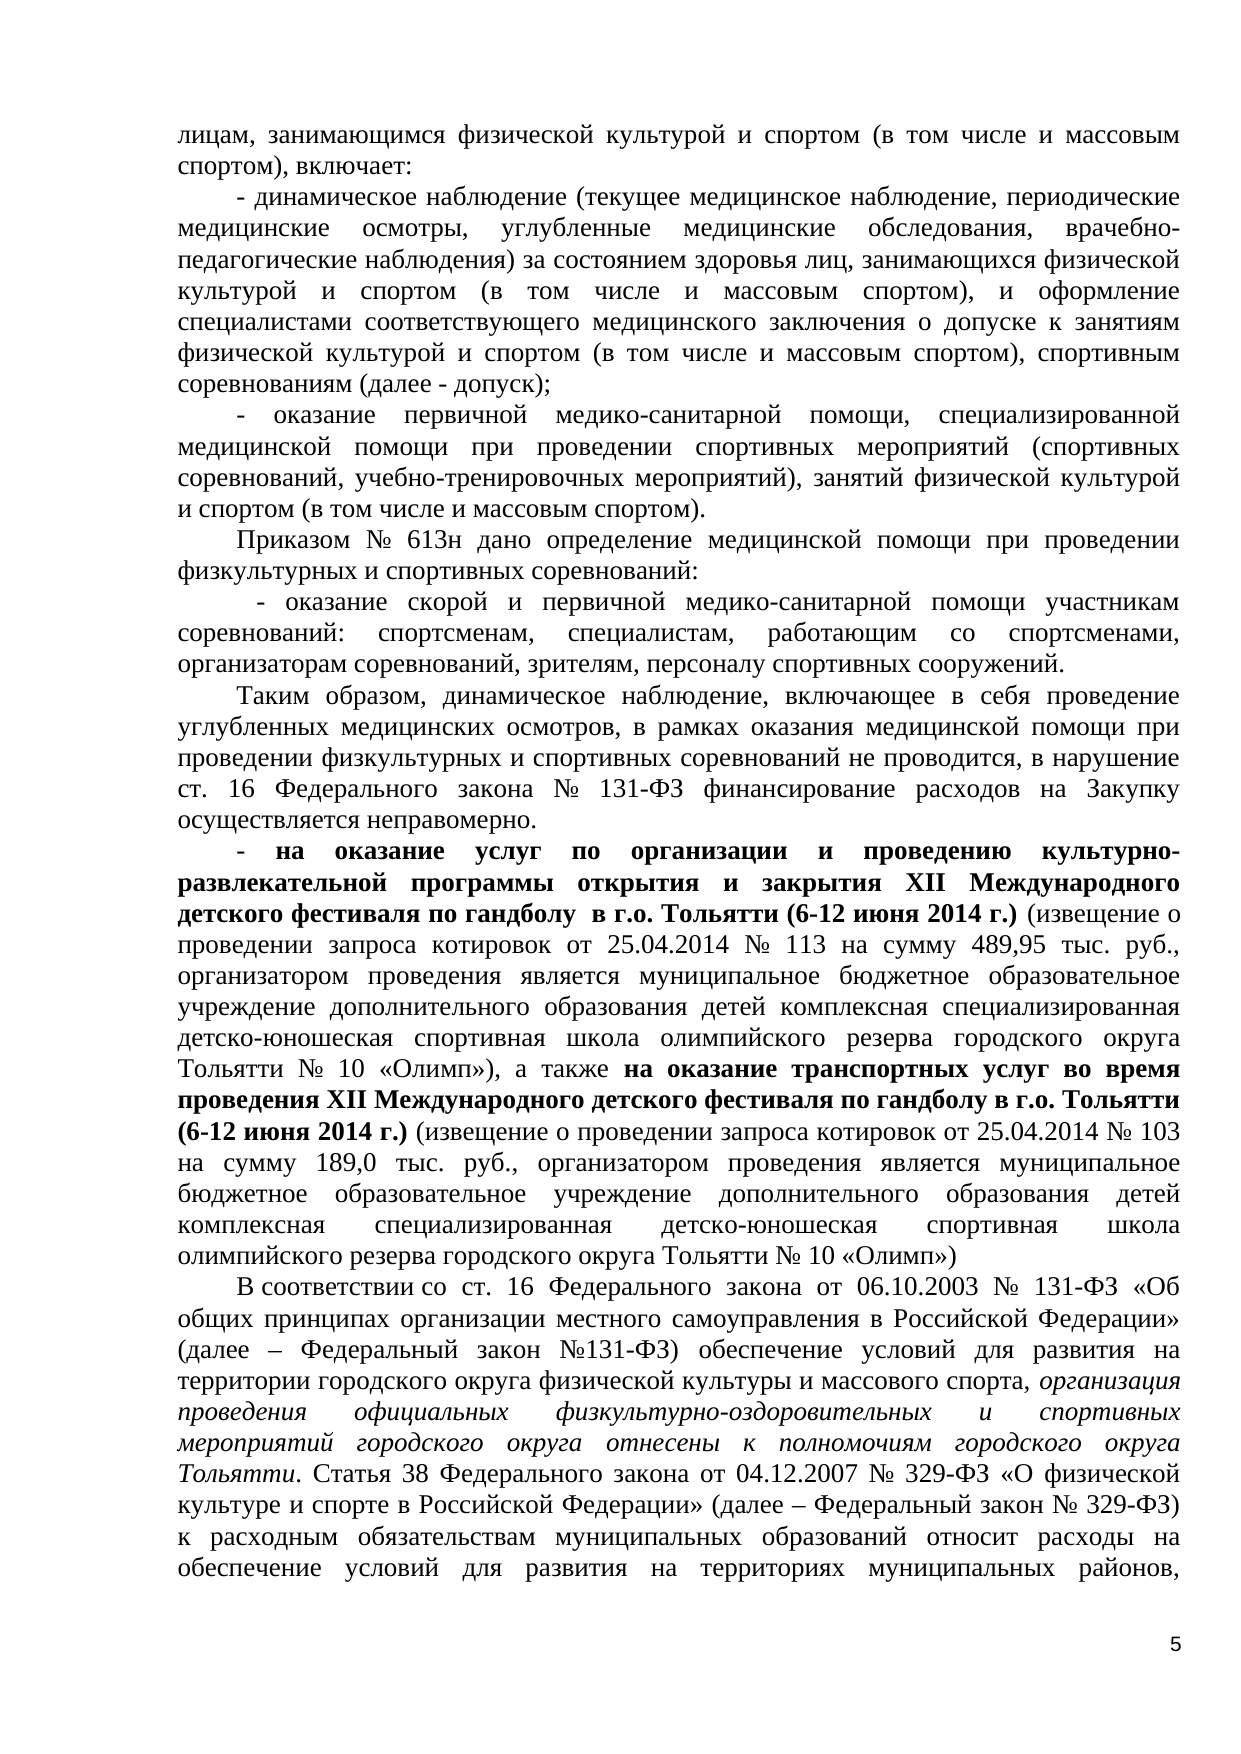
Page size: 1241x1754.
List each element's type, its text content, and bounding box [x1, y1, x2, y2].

text - динамическое наблюдение (текущее медицинское наблюдение, периодические медицинские осмотры, углубленные медицинские обследования, врачебно-педагогические наблюдения) за состоянием здоровья лиц, занимающихся физической культурой и спортом (в том числе и массовым спортом), и оформление специалистами соответствующего медицинского заключения о допуске к занятиям физической культурой и спортом (в том числе и массовым спортом), спортивным соревнованиям (далее - допуск); [177, 180, 1181, 398]
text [177, 118, 1181, 180]
text Таким образом, динамическое наблюдение, включающее в себя проведение углубленных медицинских осмотров, в рамках оказания медицинской помощи при проведении физкультурных и спортивных соревнований не проводится, в нарушение ст. 16 Федерального закона № 131-ФЗ финансирование расходов на Закупку осуществляется неправомерно. [177, 679, 1181, 834]
text - на оказание услуг по организации и проведению культурно-развлекательной программы открытия и закрытия XII Международного детского фестиваля по гандболу в г.о. Тольятти (6-12 июня 2014 г.) (извещение о проведении запроса котировок от 25.04.2014 № 113 на сумму 489,95 тыс. руб., организатором проведения является муниципальное бюджетное образовательное учреждение дополнительного образования детей комплексная специализированная детско-юношеская спортивная школа олимпийского резерва городского округа Тольятти № 10 «Олимп»), а также на оказание транспортных услуг во время проведения XII Международного детского фестиваля по гандболу в г.о. Тольятти (6-12 июня 2014 г.) (извещение о проведении запроса котировок от 25.04.2014 № 103 на сумму 189,0 тыс. руб., организатором проведения является муниципальное бюджетное образовательное учреждение дополнительного образования детей комплексная специализированная детско-юношеская спортивная школа олимпийского резерва городского округа Тольятти № 10 «Олимп») [177, 834, 1181, 1271]
text - оказание скорой и первичной медико-санитарной помощи участникам соревнований: спортсменам, специалистам, работающим со спортсменами, организаторам соревнований, зрителям, персоналу спортивных сооружений. [177, 585, 1181, 679]
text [177, 1271, 1181, 1582]
text - оказание первичной медико-санитарной помощи, специализированной медицинской помощи при проведении спортивных мероприятий (спортивных соревнований, учебно-тренировочных мероприятий), занятий физической культурой и спортом (в том числе и массовым спортом). [177, 398, 1181, 523]
text Приказом № 613н дано определение медицинской помощи при проведении физкультурных и спортивных соревнований: [177, 523, 1181, 585]
